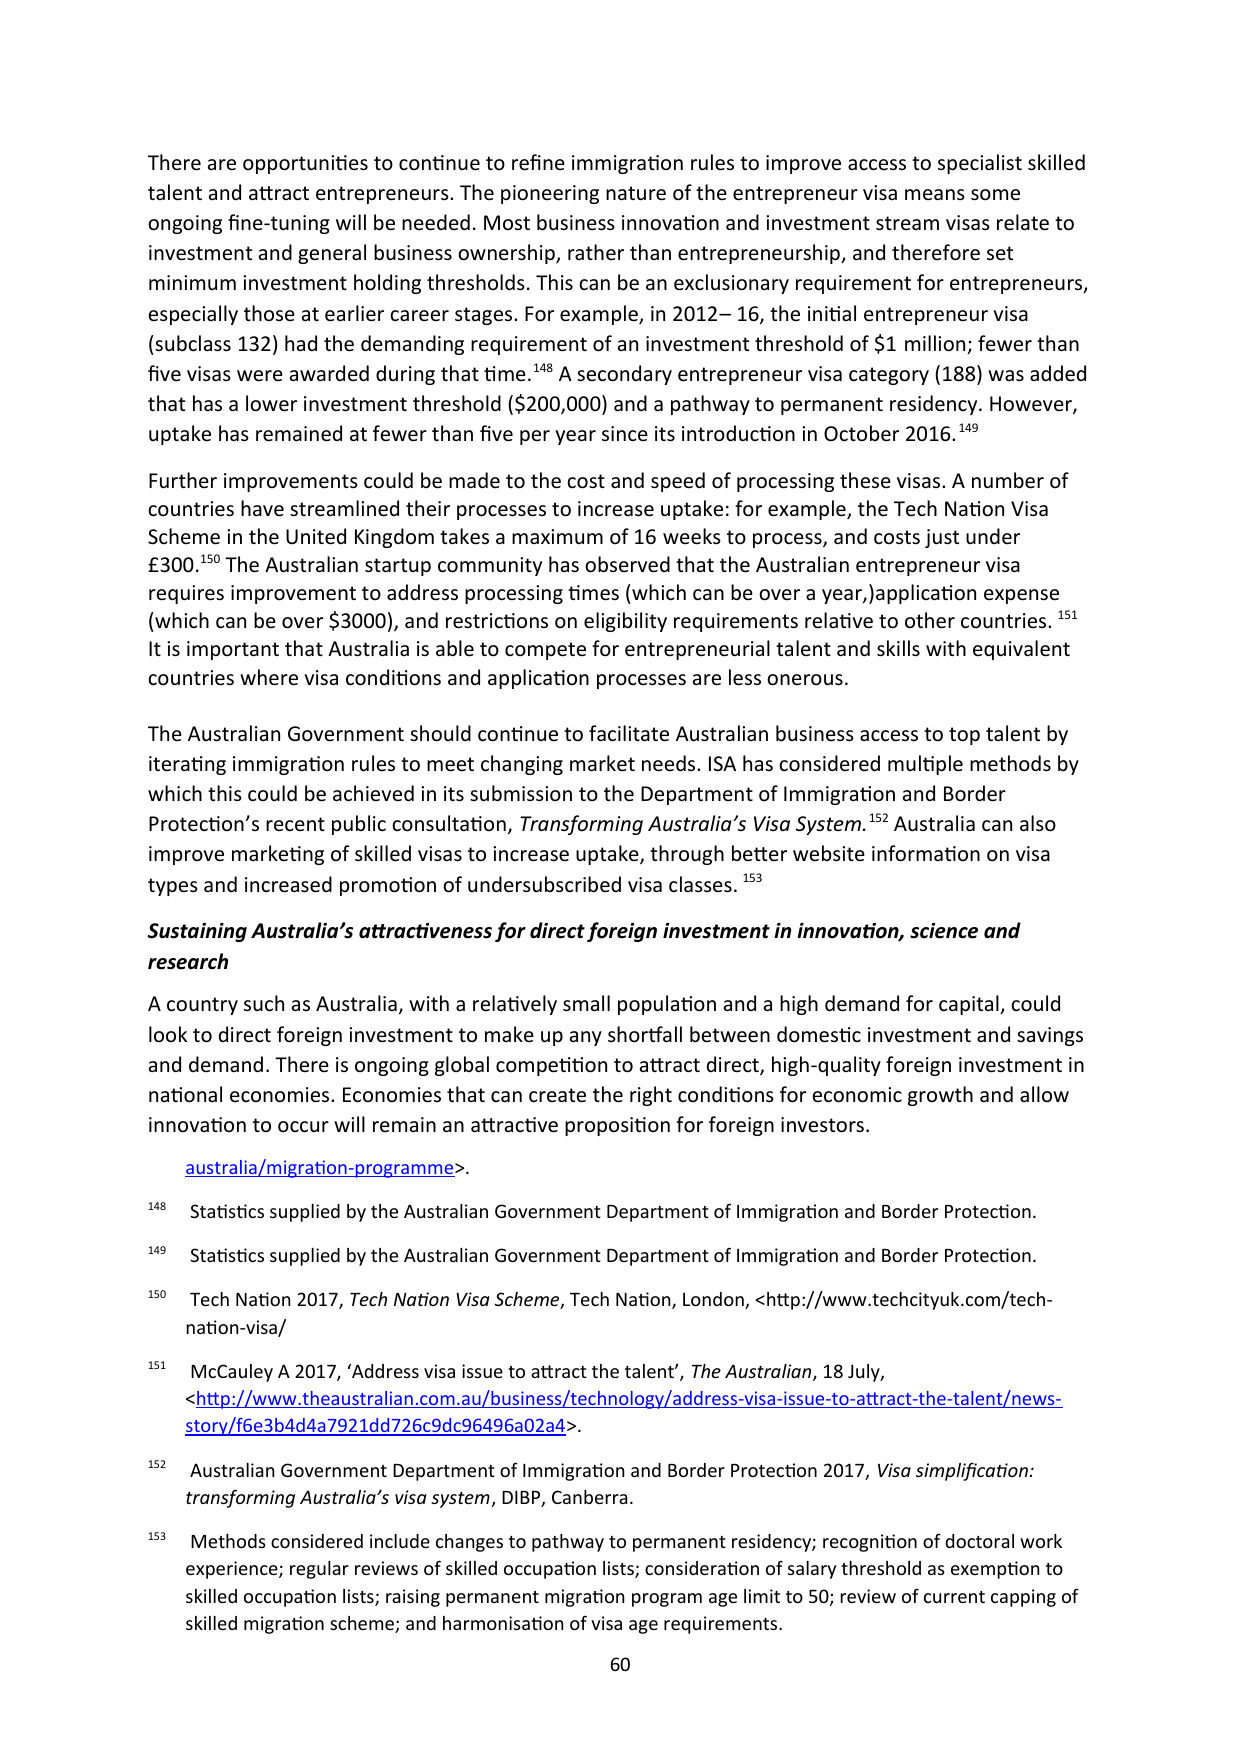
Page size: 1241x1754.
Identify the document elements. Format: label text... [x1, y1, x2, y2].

text Further improvements could be made to the cost and speed of processing these visas. A number of countries have streamlined their processes to increase uptake: for example, the Tech Nation Visa Scheme in the United Kingdom takes a maximum of 16 weeks to process, and costs just under £300. The Australian startup community has observed that the Australian entrepreneur visa requires improvement to address processing times (which can be over a year,)application expense (which can be over $3000), and restrictions on eligibility requirements relative to other countries. It is important that Australia is able to compete for entrepreneurial talent and skills with equivalent countries where visa conditions and application processes are less onerous. [148, 466, 1092, 691]
subtitle Sustaining Australia’s attractiveness for direct foreign investment in innovation, science and research [148, 917, 1092, 975]
text A country such as Australia, with a relatively small population and a high demand for capital, could look to direct foreign investment to make up any shortfall between domestic investment and savings and demand. There is ongoing global competition to attract direct, high-quality foreign investment in national economies. Economies that can create the right conditions for economic growth and allow innovation to occur will remain an attractive proposition for foreign investors. [148, 989, 1092, 1138]
text The Australian Government should continue to facilitate Australian business access to top talent by iterating immigration rules to meet changing market needs. ISA has considered multiple methods by which this could be achieved in its submission to the Department of Immigration and Border Protection’s recent public consultation, Transforming Australia’s Visa System. Australia can also improve marketing of skilled visas to increase uptake, through better website information on visa types and increased promotion of undersubscribed visa classes. [148, 719, 1092, 898]
text There are opportunities to continue to refine immigration rules to improve access to specialist skilled talent and attract entrepreneurs. The pioneering nature of the entrepreneur visa means some ongoing fine-tuning will be needed. Most business innovation and investment stream visas relate to investment and general business ownership, rather than entrepreneurship, and therefore set minimum investment holding thresholds. This can be an exclusionary requirement for entrepreneurs, especially those at earlier career stages. For example, in 2012– 16, the initial entrepreneur visa (subclass 132) had the demanding requirement of an investment threshold of $1 million; fewer than five visas were awarded during that time. A secondary entrepreneur visa category (188) was added that has a lower investment threshold ($200,000) and a pathway to permanent residency. However, uptake has remained at fewer than five per year since its introduction in October 2016. [148, 148, 1092, 448]
